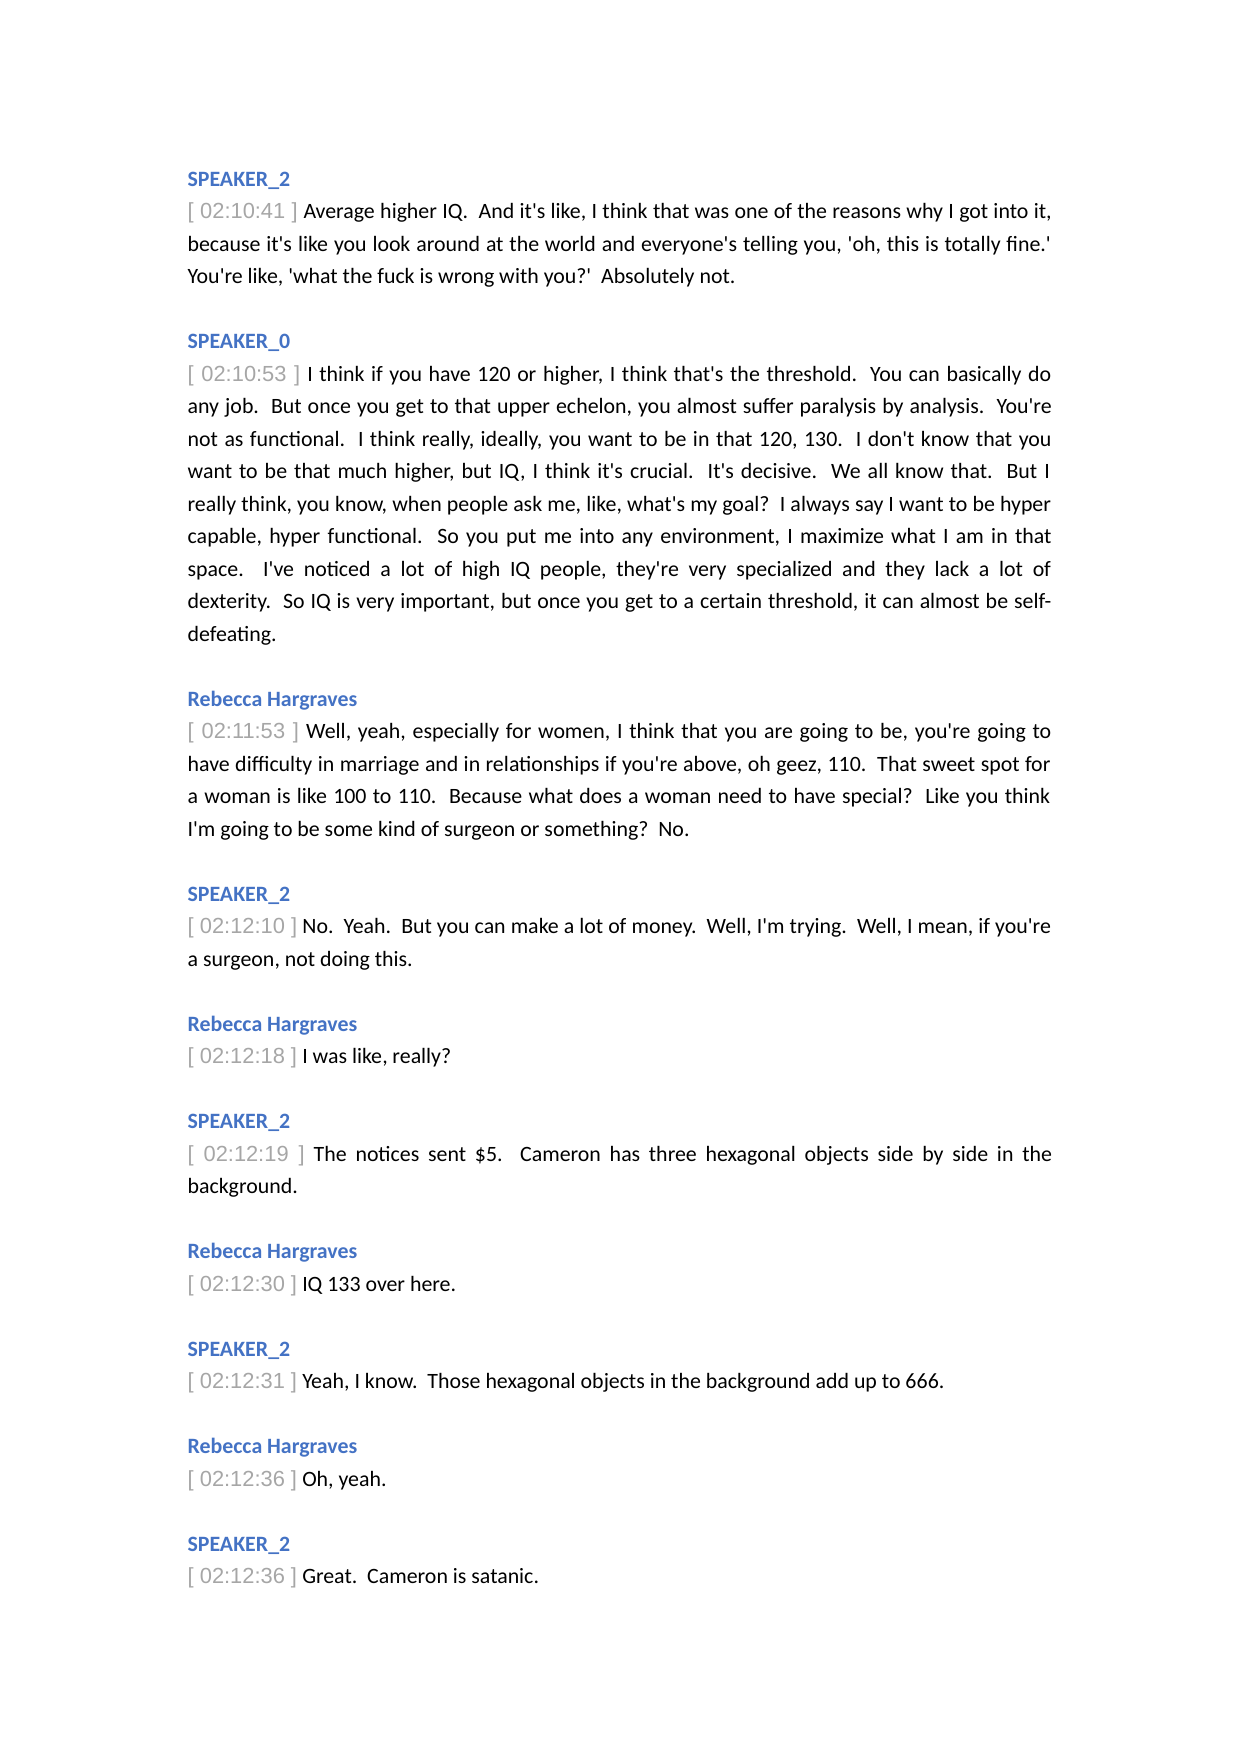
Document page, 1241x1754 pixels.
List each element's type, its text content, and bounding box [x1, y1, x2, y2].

text Rebecca Hargraves [187, 1007, 1053, 1039]
text [ 02:10:41 ] Average higher IQ. And it's like, I think that was one of the reasons why I got into it, because it's like you look around at the world and everyone's telling you, 'oh, this is totally fine.' You're like, 'what the fuck is wrong with you?' Absolutely not. [187, 194, 1053, 292]
text Rebecca Hargraves [187, 682, 1053, 714]
text [ 02:12:30 ] IQ 133 over here. [187, 1267, 1053, 1299]
text SPEAKER_2 [187, 162, 1053, 194]
text [ 02:10:53 ] I think if you have 120 or higher, I think that's the threshold. You can basically do any job. But once you get to that upper echelon, you almost suffer paralysis by analysis. You're not as functional. I think really, ideally, you want to be in that 120, 130. I don't know that you want to be that much higher, but IQ, I think it's crucial. It's decisive. We all know that. But I really think, you know, when people ask me, like, what's my goal? I always say I want to be hyper capable, hyper functional. So you put me into any environment, I maximize what I am in that space. I've noticed a lot of high IQ people, they're very specialized and they lack a lot of dexterity. So IQ is very important, but once you get to a certain threshold, it can almost be self-defeating. [187, 357, 1053, 649]
text SPEAKER_2 [187, 1332, 1053, 1364]
text [ 02:12:10 ] No. Yeah. But you can make a lot of money. Well, I'm trying. Well, I mean, if you're a surgeon, not doing this. [187, 909, 1053, 974]
text [ 02:12:31 ] Yeah, I know. Those hexagonal objects in the background add up to 666. [187, 1364, 1053, 1397]
text [ 02:12:18 ] I was like, really? [187, 1039, 1053, 1072]
text SPEAKER_0 [187, 324, 1053, 357]
text [ 02:12:36 ] Great. Cameron is satanic. [187, 1559, 1053, 1592]
text Rebecca Hargraves [187, 1234, 1053, 1267]
text Rebecca Hargraves [187, 1429, 1053, 1462]
text SPEAKER_2 [187, 1527, 1053, 1559]
text [ 02:12:19 ] The notices sent $5. Cameron has three hexagonal objects side by side in the background. [187, 1137, 1053, 1202]
text SPEAKER_2 [187, 1104, 1053, 1137]
text SPEAKER_2 [187, 877, 1053, 909]
text [ 02:12:36 ] Oh, yeah. [187, 1462, 1053, 1494]
text [ 02:11:53 ] Well, yeah, especially for women, I think that you are going to be, you're going to have difficulty in marriage and in relationships if you're above, oh geez, 110. That sweet spot for a woman is like 100 to 110. Because what does a woman need to have special? Like you think I'm going to be some kind of surgeon or something? No. [187, 714, 1053, 844]
